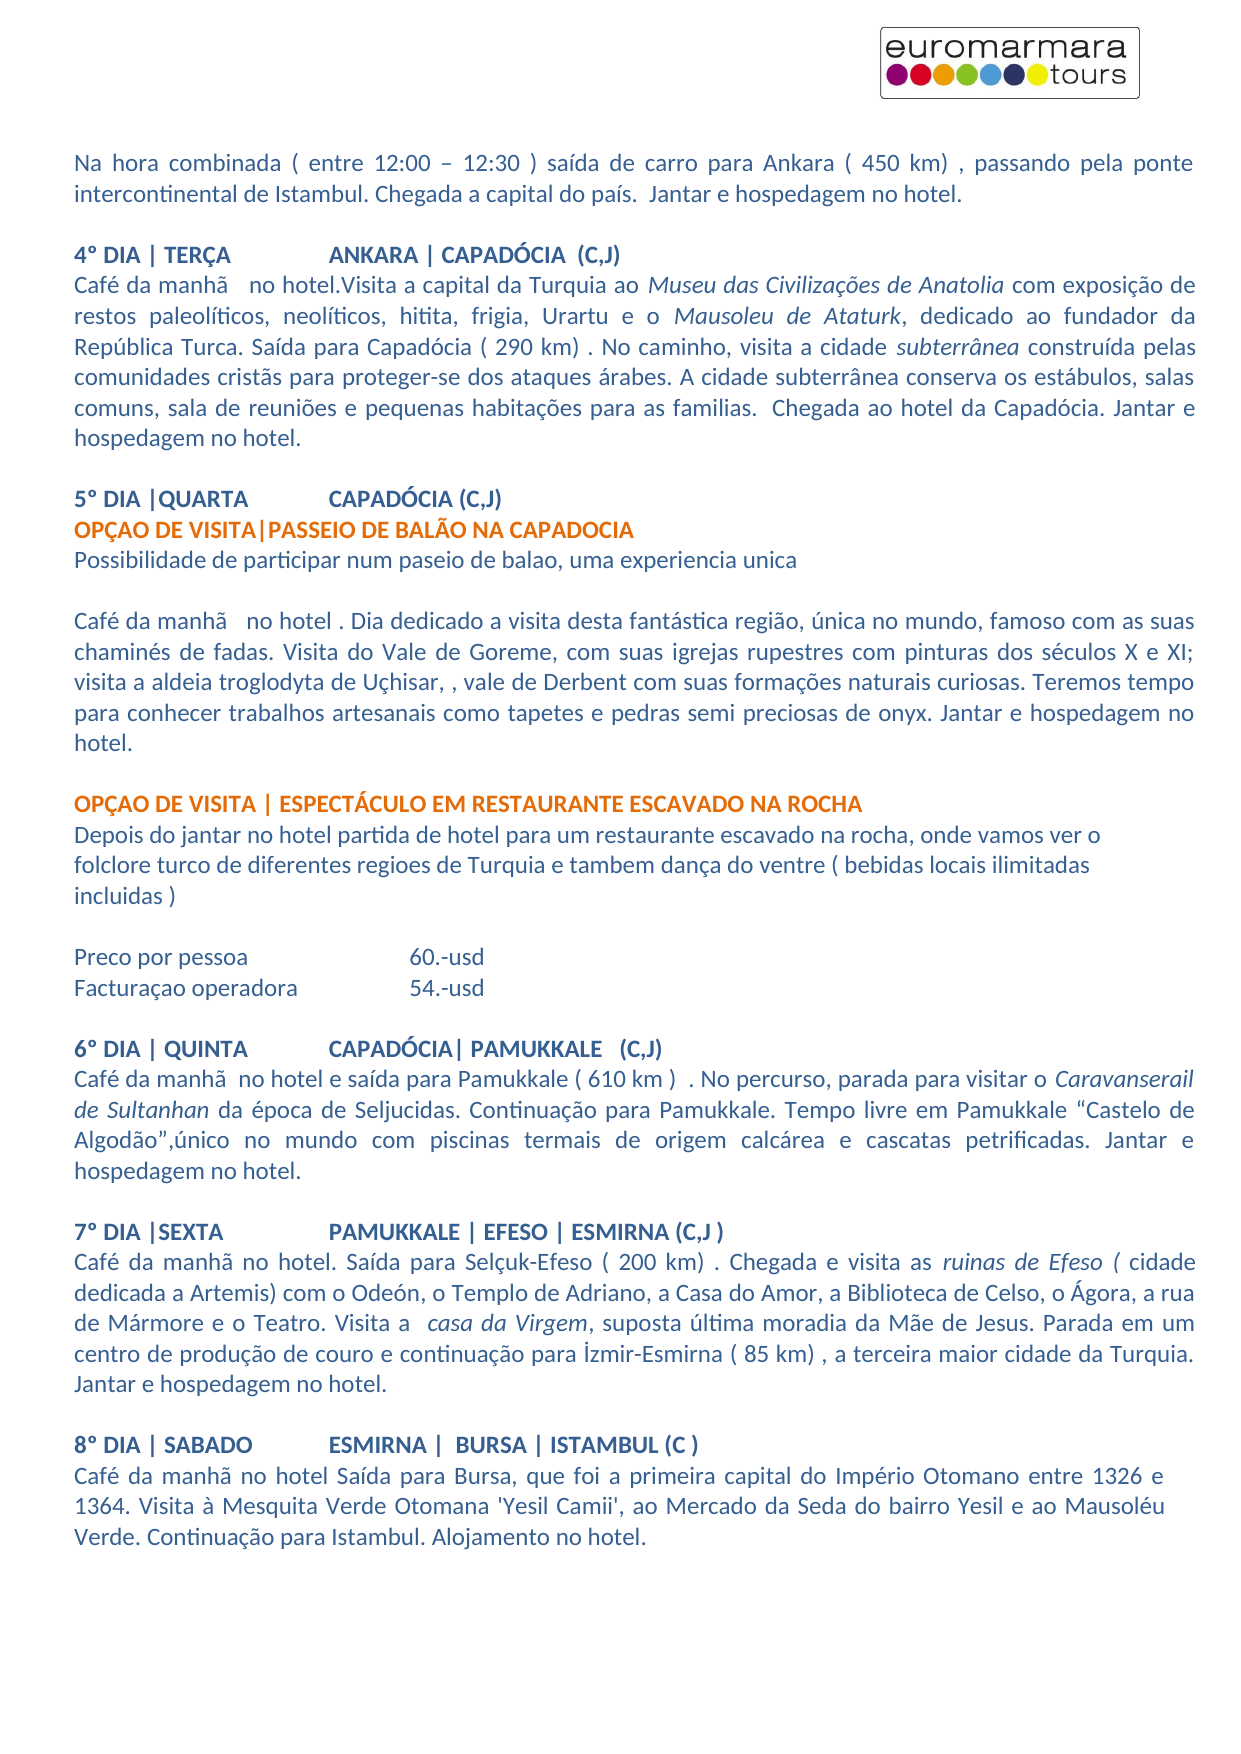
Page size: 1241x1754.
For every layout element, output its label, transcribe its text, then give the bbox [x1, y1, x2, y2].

text Café da manhã no hotel . Dia dedicado a visita desta fantástica região, única no mundo, famoso com as suas chaminés de fadas. Visita do Vale de Goreme, com suas igrejas rupestres com pinturas dos séculos X e XI; visita a aldeia troglodyta de Uçhisar, , vale de Derbent com suas formações naturais curiosas. Teremos tempo para conhecer trabalhos artesanais como tapetes e pedras semi preciosas de onyx. Jantar e hospedagem no hotel. [74, 605, 1196, 758]
text Café da manhã no hotel Saída para Bursa, que foi a primeira capital do Império Otomano entre 1326 e 1364. Visita à Mesquita Verde Otomana 'Yesil Camii', ao Mercado da Seda do bairro Yesil e ao Mausoléu Verde. Continuação para Istambul. Alojamento no hotel. [74, 1460, 1166, 1552]
text 7º DIA |SEXTA PAMUKKALE | EFESO | ESMIRNA (C,J ) [74, 1216, 1181, 1246]
text Café da manhã no hotel e saída para Pamukkale ( 610 km ) . No percurso, parada para visitar o Caravanserail de Sultanhan da época de Seljucidas. Continuação para Pamukkale. Tempo livre em Pamukkale “Castelo de Algodão”,único no mundo com piscinas termais de origem calcárea e cascatas petrificadas. Jantar e hospedagem no hotel. [74, 1063, 1196, 1185]
text 6º DIA | QUINTA CAPADÓCIA| PAMUKKALE (C,J) [74, 1033, 1196, 1063]
text OPÇAO DE VISITA|PASSEIO DE BALÃO NA CAPADOCIA [74, 514, 1181, 544]
text Café da manhã no hotel. Saída para Selçuk-Efeso ( 200 km) . Chegada e visita as ruinas de Efeso ( cidade dedicada a Artemis) com o Odeón, o Templo de Adriano, a Casa do Amor, a Biblioteca de Celso, o Ágora, a rua de Mármore e o Teatro. Visita a casa da Virgem, suposta última moradia da Mãe de Jesus. Parada em um centro de produção de couro e continuação para İzmir-Esmirna ( 85 km) , a terceira maior cidade da Turquia. Jantar e hospedagem no hotel. [74, 1246, 1196, 1399]
text Na hora combinada ( entre 12:00 – 12:30 ) saída de carro para Ankara ( 450 km) , passando pela ponte intercontinental de Istambul. Chegada a capital do país. Jantar e hospedagem no hotel. [74, 148, 1196, 209]
text OPÇAO DE VISITA | ESPECTÁCULO EM RESTAURANTE ESCAVADO NA ROCHA [74, 788, 1196, 819]
text 4º DIA | TERÇA ANKARA | CAPADÓCIA (C,J) [74, 239, 1196, 270]
text Depois do jantar no hotel partida de hotel para um restaurante escavado na rocha, onde vamos ver o folclore turco de diferentes regioes de Turquia e tambem dança do ventre ( bebidas locais ilimitadas incluidas ) [74, 819, 1181, 911]
text Preco por pessoa 60.-usd [74, 941, 1181, 972]
text 8º DIA | SABADO ESMIRNA | BURSA | ISTAMBUL (C ) [74, 1429, 1166, 1460]
text Café da manhã no hotel.Visita a capital da Turquia ao Museu das Civilizações de Anatolia com exposição de restos paleolíticos, neolíticos, hitita, frigia, Urartu e o Mausoleu de Ataturk, dedicado ao fundador da República Turca. Saída para Capadócia ( 290 km) . No caminho, visita a cidade subterrânea construída pelas comunidades cristãs para proteger-se dos ataques árabes. A cidade subterrânea conserva os estábulos, salas comuns, sala de reuniões e pequenas habitações para as familias. Chegada ao hotel da Capadócia. Jantar e hospedagem no hotel. [74, 270, 1196, 453]
text 5º DIA |QUARTA CAPADÓCIA (C,J) [74, 483, 1196, 514]
text Facturaçao operadora 54.-usd [74, 972, 1181, 1002]
picture [879, 14, 1141, 113]
text Possibilidade de participar num paseio de balao, uma experiencia unica [74, 544, 1181, 575]
